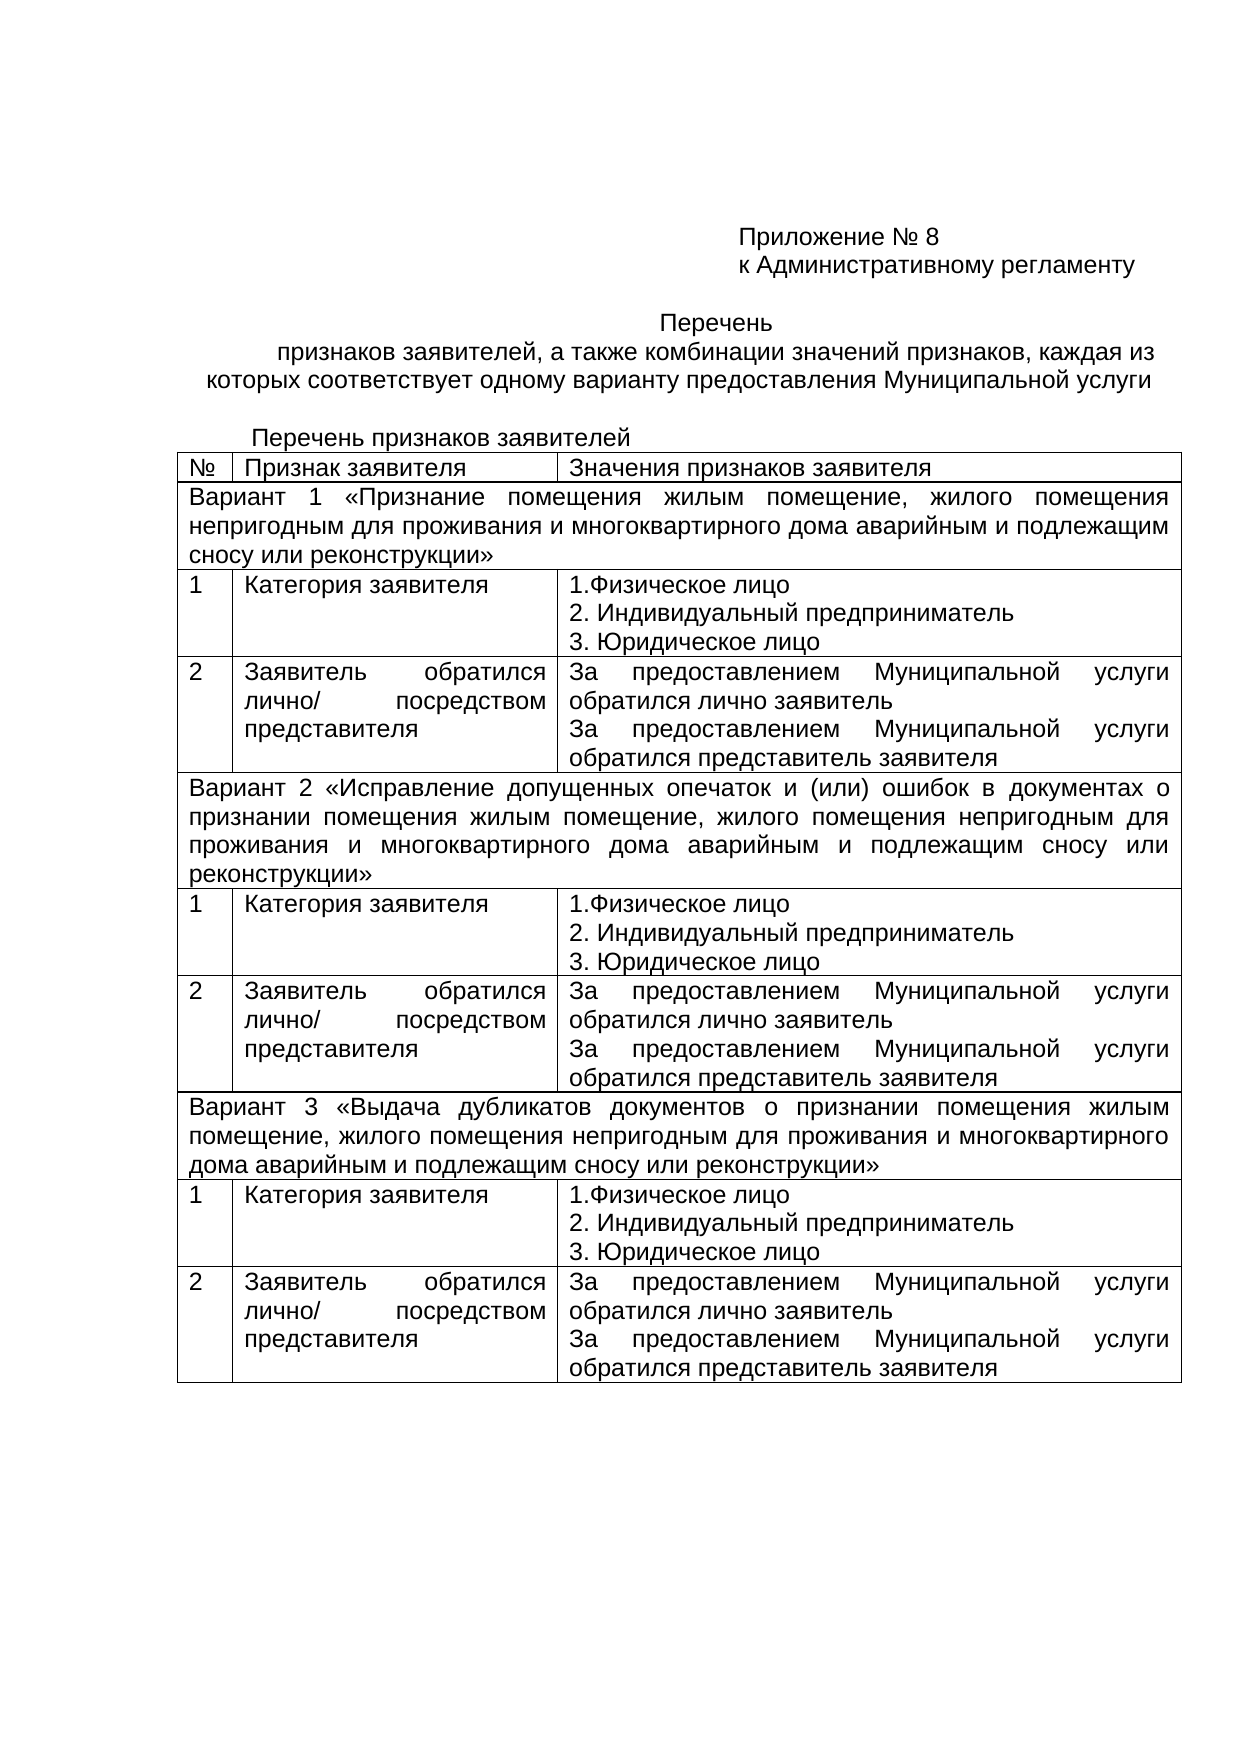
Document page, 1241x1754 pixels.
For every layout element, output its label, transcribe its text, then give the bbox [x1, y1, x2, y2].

table_cell Вариант 2 «Исправление допущенных опечаток и (или) ошибок в документах о признании помещения жилым помещение, жилого помещения непригодным для проживания и многоквартирного дома аварийным и подлежащим сносу или реконструкции» [178, 773, 1181, 888]
table_header Признак заявителя [233, 453, 557, 481]
table_cell Категория заявителя [233, 1180, 557, 1266]
table_cell Категория заявителя [233, 570, 557, 656]
table_cell 1 [178, 570, 232, 656]
table_cell 1.Физическое лицо 2. Индивидуальный предприниматель 3. Юридическое лицо [558, 889, 1181, 975]
table_cell Вариант 1 «Признание помещения жилым помещение, жилого помещения непригодным для проживания и многоквартирного дома аварийным и подлежащим сносу или реконструкции» [178, 483, 1181, 569]
table_header Значения признаков заявителя [558, 453, 1181, 481]
table_cell 2 [178, 657, 232, 772]
table_cell Заявитель обратился лично/ посредством представителя [233, 657, 557, 772]
table_cell За предоставлением Муниципальной услуги обратился лично заявитель За предоставлением Муниципальной услуги обратился представитель заявителя [558, 1267, 1181, 1382]
table_cell 1 [178, 889, 232, 975]
table_cell Вариант 3 «Выдача дубликатов документов о признании помещения жилым помещение, жилого помещения непригодным для проживания и многоквартирного дома аварийным и подлежащим сносу или реконструкции» [178, 1093, 1181, 1179]
text Приложение № 8 [177, 222, 1181, 250]
table_header № [178, 453, 232, 481]
table_cell Категория заявителя [233, 889, 557, 975]
text признаков заявителей, а также комбинации значений признаков, каждая из которых соответствует одному варианту предоставления Муниципальной услуги [177, 337, 1181, 394]
table_cell За предоставлением Муниципальной услуги обратился лично заявитель За предоставлением Муниципальной услуги обратился представитель заявителя [558, 657, 1181, 772]
table_cell 1.Физическое лицо 2. Индивидуальный предприниматель 3. Юридическое лицо [558, 570, 1181, 656]
table_cell 1 [178, 1180, 232, 1266]
table_cell Заявитель обратился лично/ посредством представителя [233, 1267, 557, 1382]
text Перечень признаков заявителей [177, 423, 1181, 452]
text к Административному регламенту [177, 250, 1181, 279]
text Перечень [177, 308, 1181, 337]
table_cell 1.Физическое лицо 2. Индивидуальный предприниматель 3. Юридическое лицо [558, 1180, 1181, 1266]
table_cell 2 [178, 976, 232, 1091]
table_cell Заявитель обратился лично/ посредством представителя [233, 976, 557, 1091]
table_cell За предоставлением Муниципальной услуги обратился лично заявитель За предоставлением Муниципальной услуги обратился представитель заявителя [558, 976, 1181, 1091]
table_cell 2 [178, 1267, 232, 1382]
